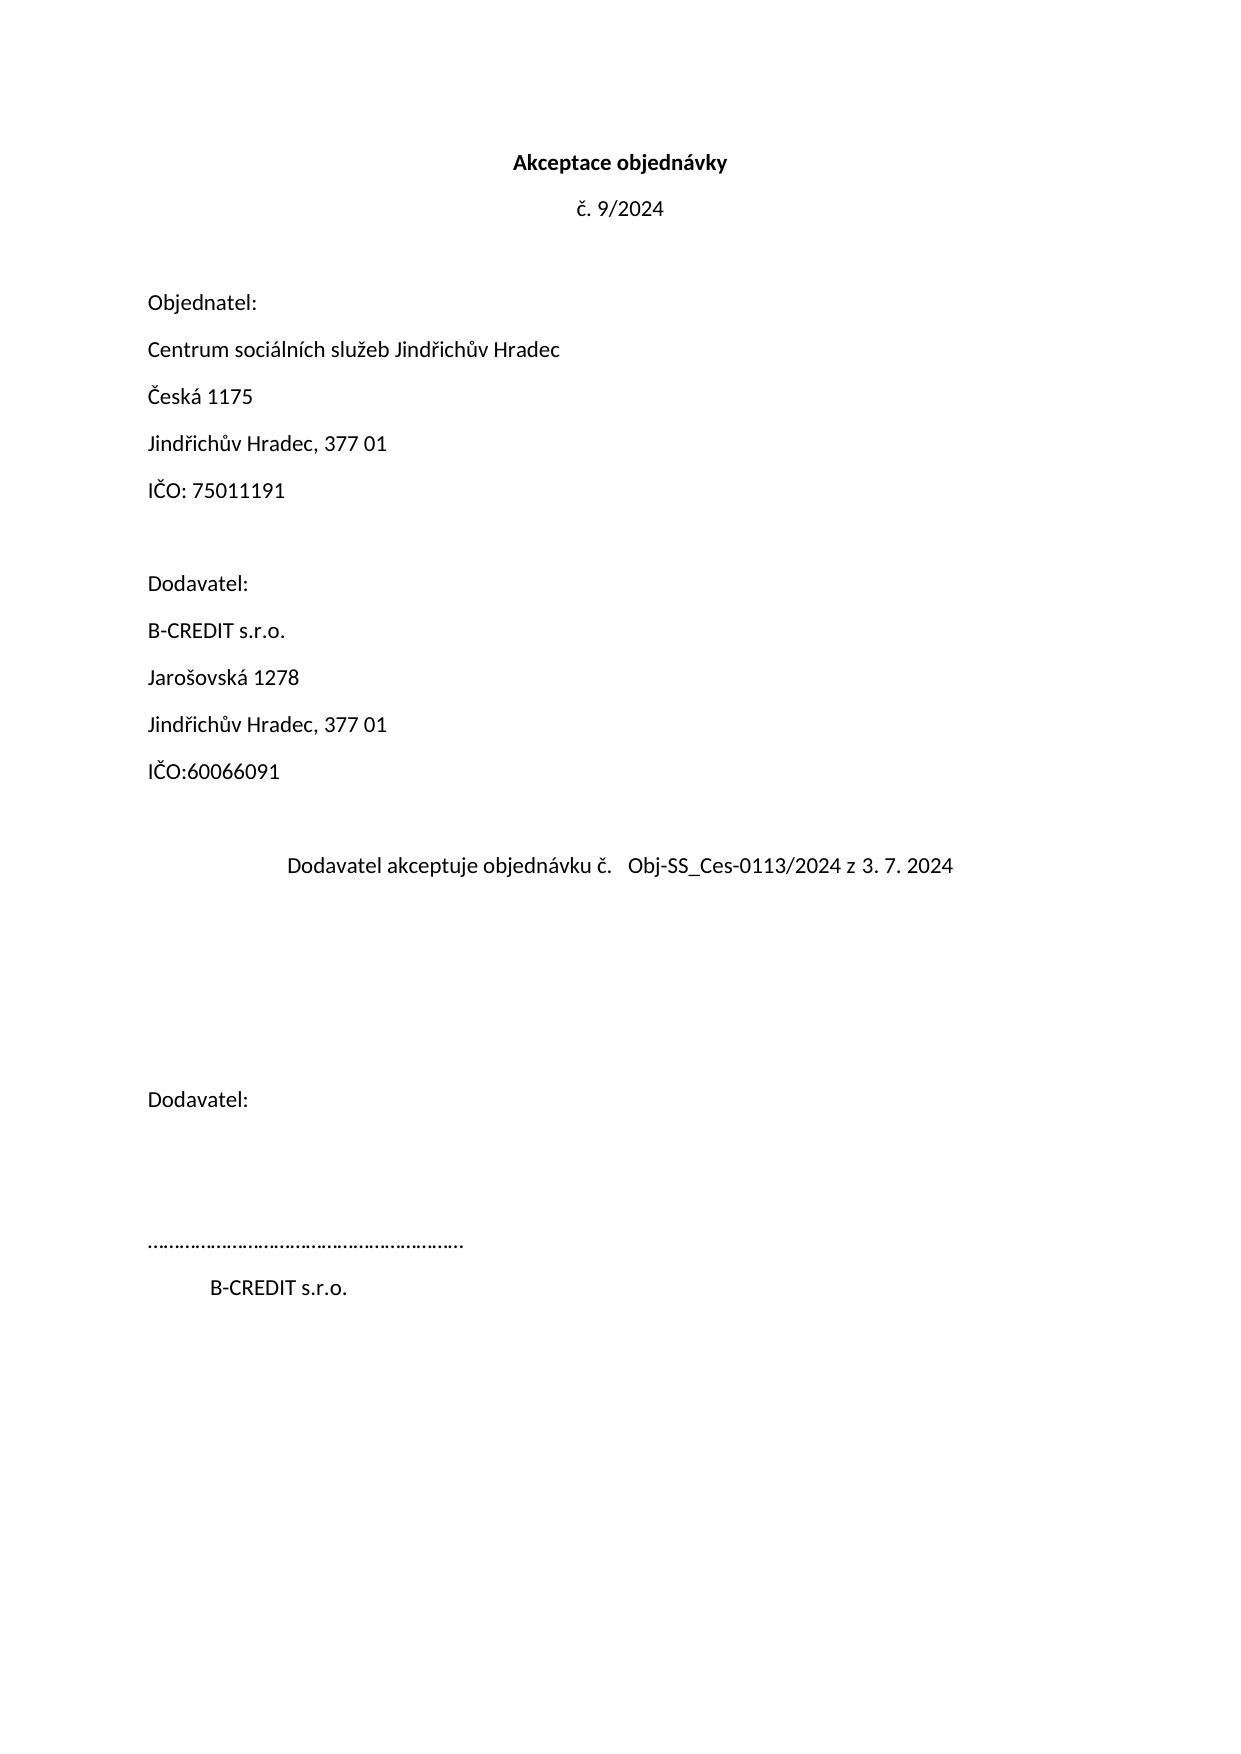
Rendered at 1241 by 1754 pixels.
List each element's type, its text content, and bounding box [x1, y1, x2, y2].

text Jarošovská 1278 [148, 663, 1093, 691]
text Dodavatel akceptuje objednávku č. Obj-SS_Ces-0113/2024 z 3. 7. 2024 [148, 851, 1093, 879]
text Jindřichův Hradec, 377 01 [148, 710, 1093, 738]
text Centrum sociálních služeb Jindřichův Hradec [148, 335, 1093, 363]
text č. 9/2024 [148, 194, 1093, 222]
text B-CREDIT s.r.o. [148, 616, 1093, 644]
text Dodavatel: [148, 1085, 1093, 1113]
text Akceptace objednávky [148, 148, 1093, 176]
text B-CREDIT s.r.o. [148, 1273, 1093, 1301]
text …………………………………………………… [148, 1226, 1093, 1254]
text Objednatel: [148, 288, 1093, 316]
text Dodavatel: [148, 569, 1093, 597]
text IČO: 75011191 [148, 476, 1093, 504]
text Česká 1175 [148, 382, 1093, 410]
text Jindřichův Hradec, 377 01 [148, 429, 1093, 457]
text IČO:60066091 [148, 757, 1093, 785]
